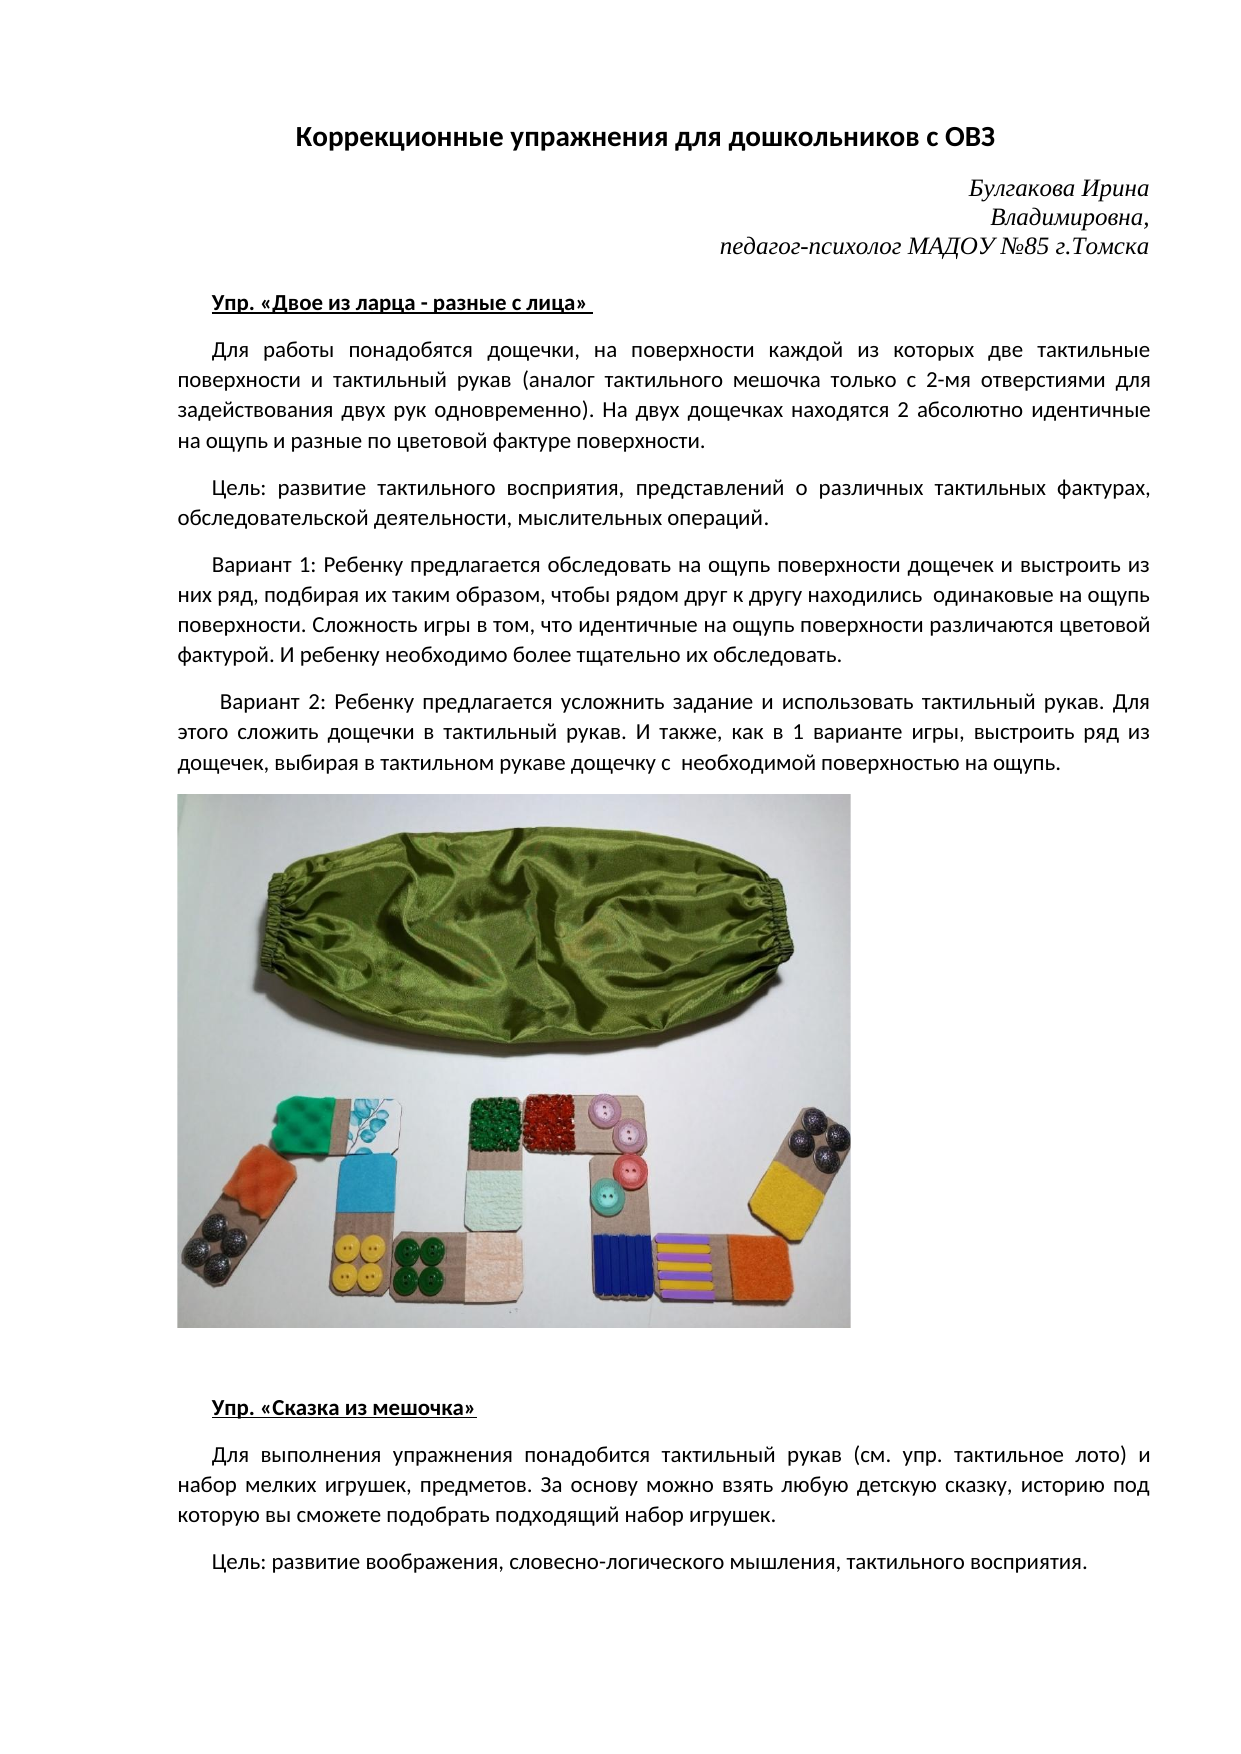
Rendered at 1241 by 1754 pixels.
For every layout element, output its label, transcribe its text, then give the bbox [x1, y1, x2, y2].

text Цель: развитие тактильного восприятия, представлений о различных тактильных фактурах, обследовательской деятельности, мыслительных операций. [177, 473, 1152, 531]
text Цель: развитие воображения, словесно-логического мышления, тактильного восприятия. [177, 1547, 1152, 1575]
text педагог-психолог МАДОУ №85 г.Томска [177, 231, 1152, 259]
picture [177, 794, 851, 1328]
text Вариант 1: Ребенку предлагается обследовать на ощупь поверхности дощечек и выстроить из них ряд, подбирая их таким образом, чтобы рядом друг к другу находились одинаковые на ощупь поверхности. Сложность игры в том, что идентичные на ощупь поверхности различаются цветовой фактурой. И ребенку необходимо более тщательно их обследовать. [177, 550, 1152, 668]
text Для работы понадобятся дощечки, на поверхности каждой из которых две тактильные поверхности и тактильный рукав (аналог тактильного мешочка только с 2-мя отверстиями для задействования двух рук одновременно). На двух дощечках находятся 2 абсолютно идентичные на ощупь и разные по цветовой фактуре поверхности. [177, 335, 1152, 454]
text Для выполнения упражнения понадобится тактильный рукав (см. упр. тактильное лото) и набор мелких игрушек, предметов. За основу можно взять любую детскую сказку, историю под которую вы сможете подобрать подходящий набор игрушек. [177, 1440, 1152, 1528]
text Вариант 2: Ребенку предлагается усложнить задание и использовать тактильный рукав. Для этого сложить дощечки в тактильный рукав. И также, как в 1 варианте игры, выстроить ряд из дощечек, выбирая в тактильном рукаве дощечку с необходимой поверхностью на ощупь. [177, 687, 1152, 776]
text Коррекционные упражнения для дошкольников с ОВЗ [177, 118, 1152, 154]
text Булгакова Ирина Владимировна, [177, 173, 1152, 231]
text Упр. «Сказка из мешочка» [177, 1393, 1152, 1421]
text Упр. «Двое из ларца - разные с лица» [177, 288, 1152, 316]
